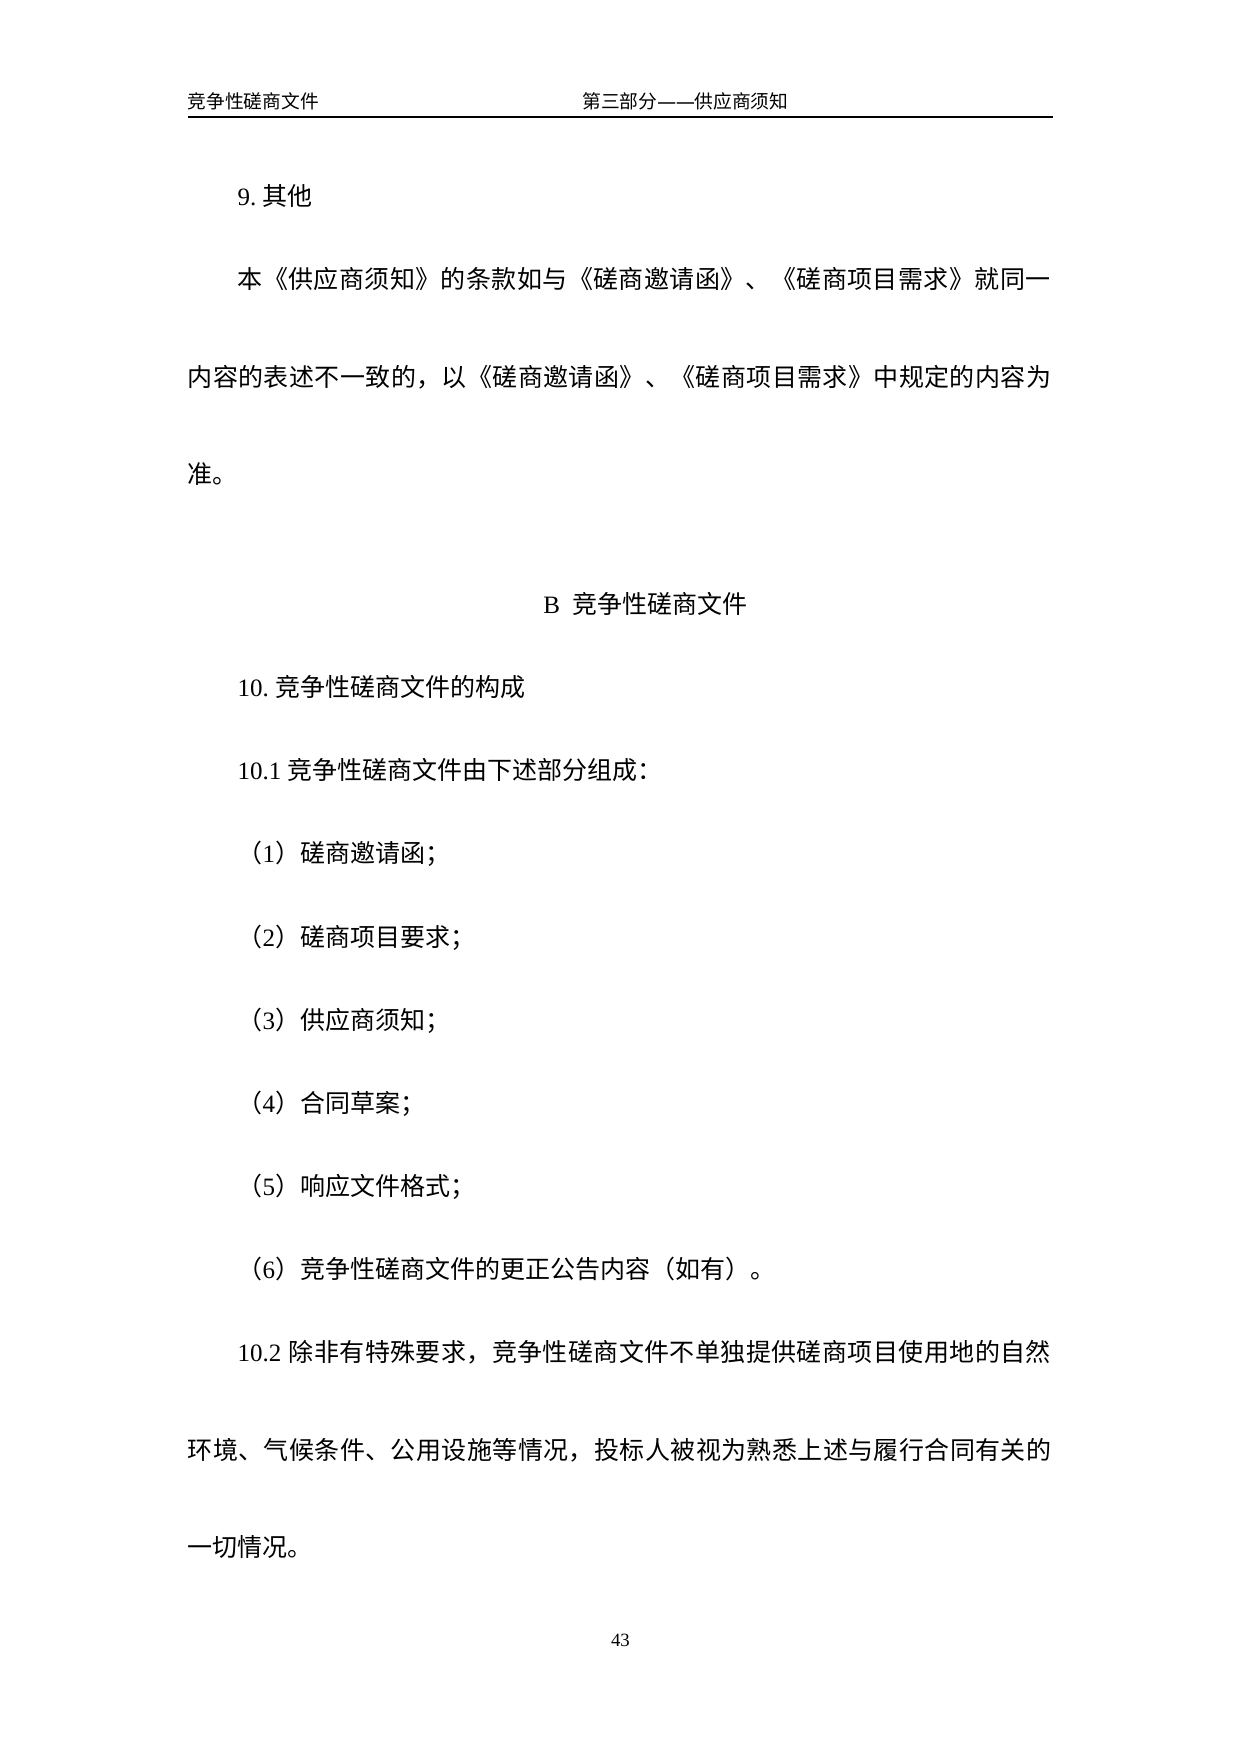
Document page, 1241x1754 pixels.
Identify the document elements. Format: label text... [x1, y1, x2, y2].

text 10. 竞争性磋商文件的构成 [187, 653, 1053, 718]
text 本《供应商须知》的条款如与《磋商邀请函》、《磋商项目需求》就同一内容的表述不一致的，以《磋商邀请函》、《磋商项目需求》中规定的内容为准。 [187, 245, 1053, 505]
text （1）磋商邀请函； [187, 819, 1053, 884]
text 10.1 竞争性磋商文件由下述部分组成： [187, 736, 1053, 801]
text 9. 其他 [187, 162, 1053, 227]
text （2）磋商项目要求； [187, 903, 1053, 968]
text （4）合同草案； [187, 1069, 1053, 1134]
text 10.2 除非有特殊要求，竞争性磋商文件不单独提供磋商项目使用地的自然环境、气候条件、公用设施等情况，投标人被视为熟悉上述与履行合同有关的一切情况。 [187, 1318, 1053, 1578]
text B 竞争性磋商文件 [187, 570, 1053, 635]
text （5）响应文件格式； [187, 1152, 1053, 1217]
text （6）竞争性磋商文件的更正公告内容（如有）。 [187, 1235, 1053, 1300]
text （3）供应商须知； [187, 986, 1053, 1051]
